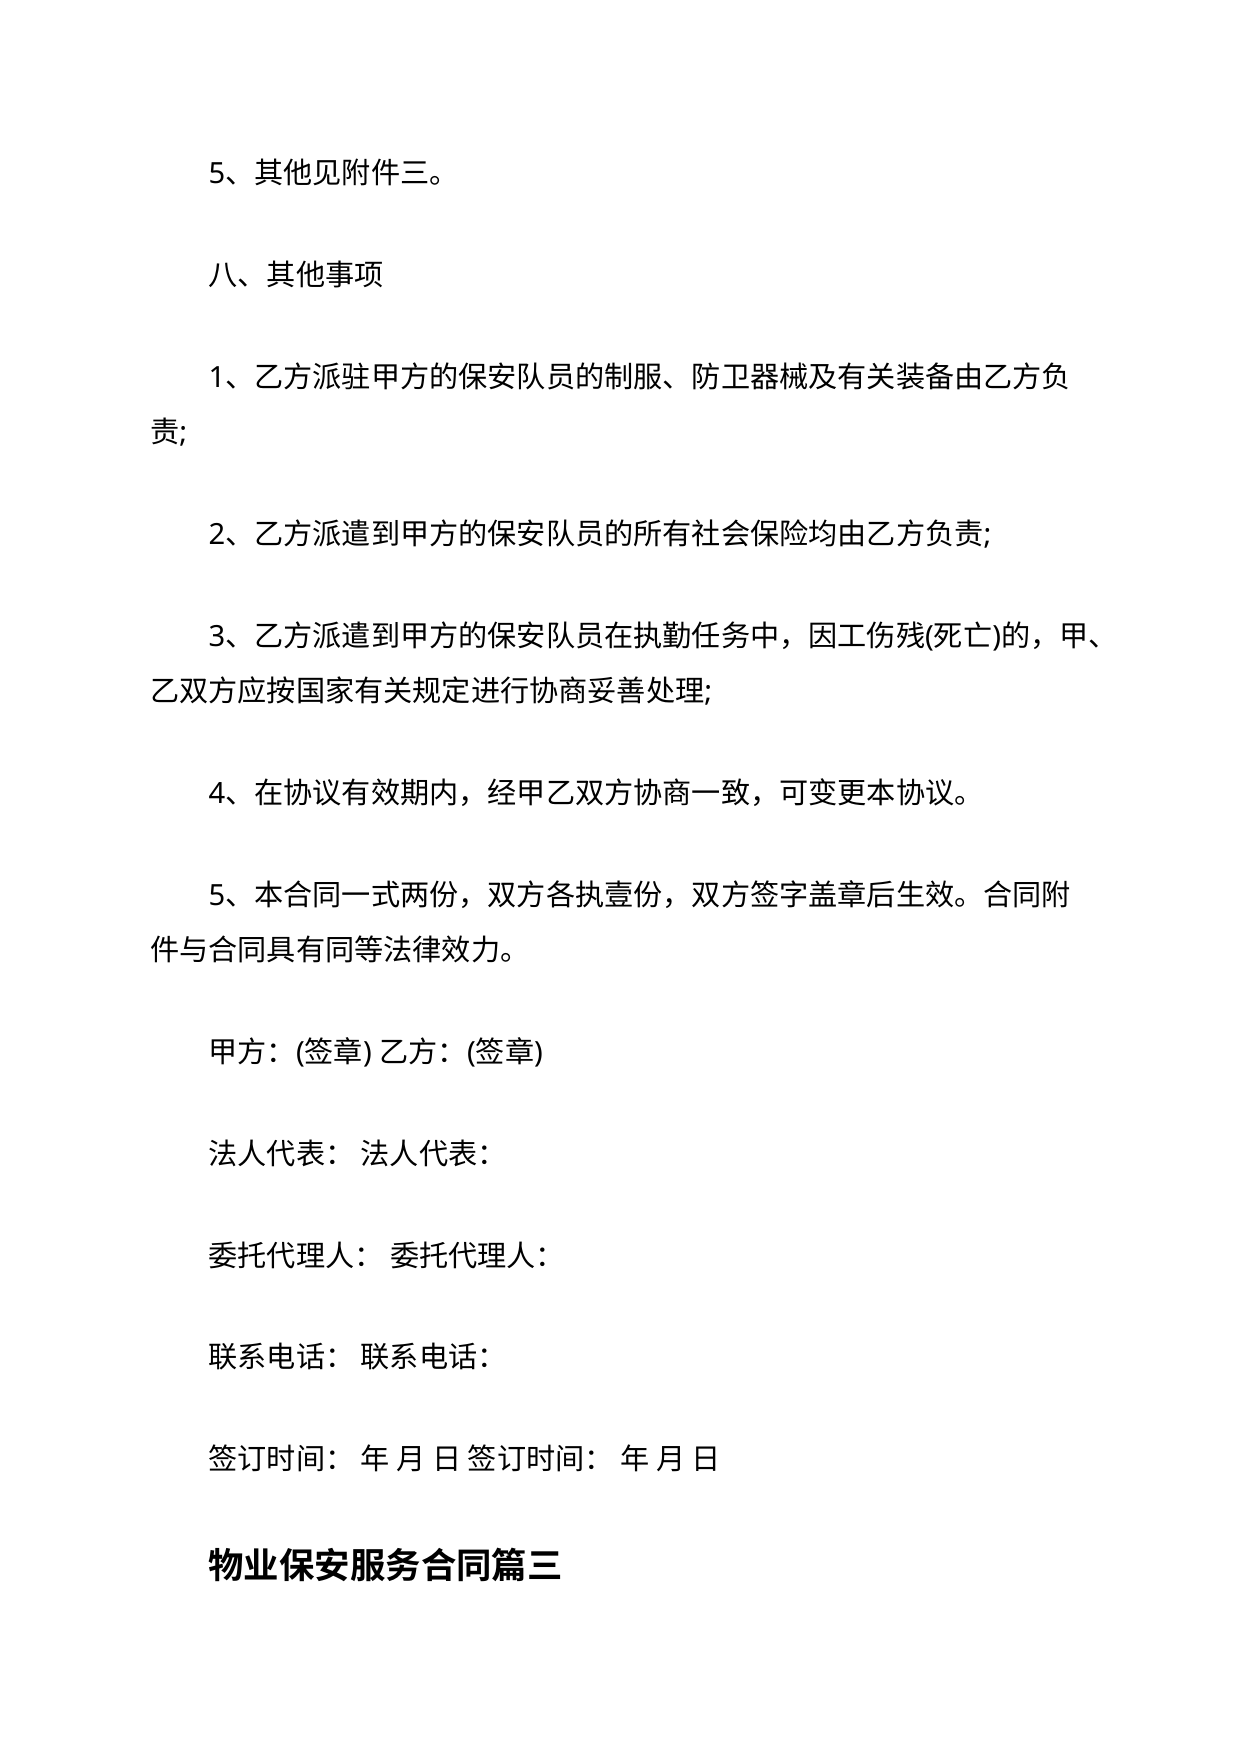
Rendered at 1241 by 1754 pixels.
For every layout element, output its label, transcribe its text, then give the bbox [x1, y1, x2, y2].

text 甲方：(签章) 乙方：(签章) [150, 1028, 1090, 1071]
text 委托代理人： 委托代理人： [150, 1232, 1090, 1274]
text 物业保安服务合同篇三 [150, 1537, 1090, 1589]
text 4、在协议有效期内，经甲乙双方协商一致，可变更本协议。 [150, 770, 1090, 812]
text 2、乙方派遣到甲方的保安队员的所有社会保险均由乙方负责; [150, 511, 1090, 553]
text 3、乙方派遣到甲方的保安队员在执勤任务中，因工伤残(死亡)的，甲、乙双方应按国家有关规定进行协商妥善处理; [150, 613, 1090, 710]
text 5、其他见附件三。 [150, 150, 1090, 192]
text 八、其他事项 [150, 252, 1090, 294]
text 法人代表： 法人代表： [150, 1130, 1090, 1173]
text 5、本合同一式两份，双方各执壹份，双方签字盖章后生效。合同附件与合同具有同等法律效力。 [150, 872, 1090, 969]
text 签订时间： 年 月 日 签订时间： 年 月 日 [150, 1436, 1090, 1478]
text 1、乙方派驻甲方的保安队员的制服、防卫器械及有关装备由乙方负责; [150, 354, 1090, 451]
text 联系电话： 联系电话： [150, 1334, 1090, 1376]
